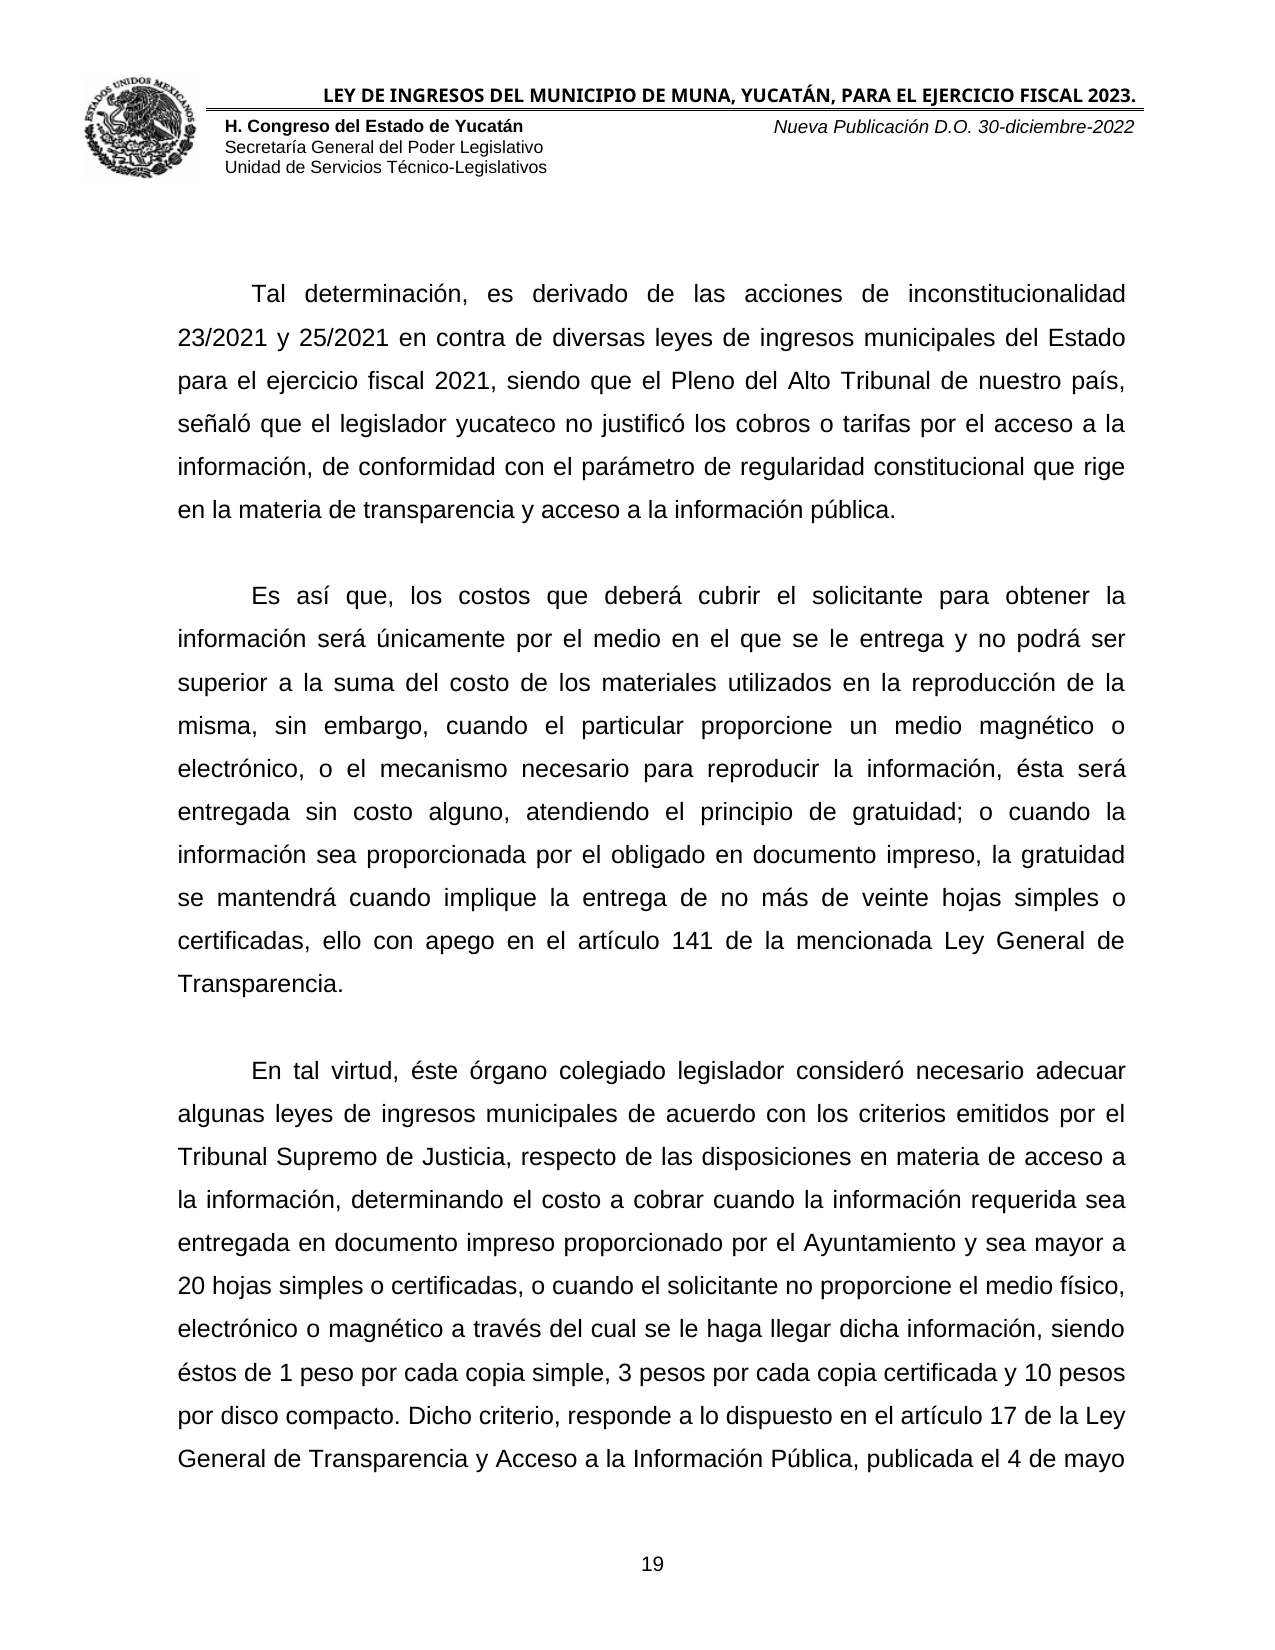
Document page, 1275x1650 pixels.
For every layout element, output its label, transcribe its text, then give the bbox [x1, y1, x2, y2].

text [177, 1056, 1127, 1473]
text Es así que, los costos que deberá cubrir el solicitante para obtener la información será únicamente por el medio en el que se le entrega y no podrá ser superior a la suma del costo de los materiales utilizados en la reproducción de la misma, sin embargo, cuando el particular proporcione un medio magnético o electrónico, o el mecanismo necesario para reproducir la información, ésta será entregada sin costo alguno, atendiendo el principio de gratuidad; o cuando la información sea proporcionada por el obligado en documento impreso, la gratuidad se mantendrá cuando implique la entrega de no más de veinte hojas simples o certificadas, ello con apego en el artículo 141 de la mencionada Ley General de Transparencia. [177, 581, 1127, 998]
text Tal determinación, es derivado de las acciones de inconstitucionalidad 23/2021 y 25/2021 en contra de diversas leyes de ingresos municipales del Estado para el ejercicio fiscal 2021, siendo que el Pleno del Alto Tribunal de nuestro país, señaló que el legislador yucateco no justificó los cobros o tarifas por el acceso a la información, de conformidad con el parámetro de regularidad constitucional que rige en la materia de transparencia y acceso a la información pública. [177, 279, 1127, 524]
